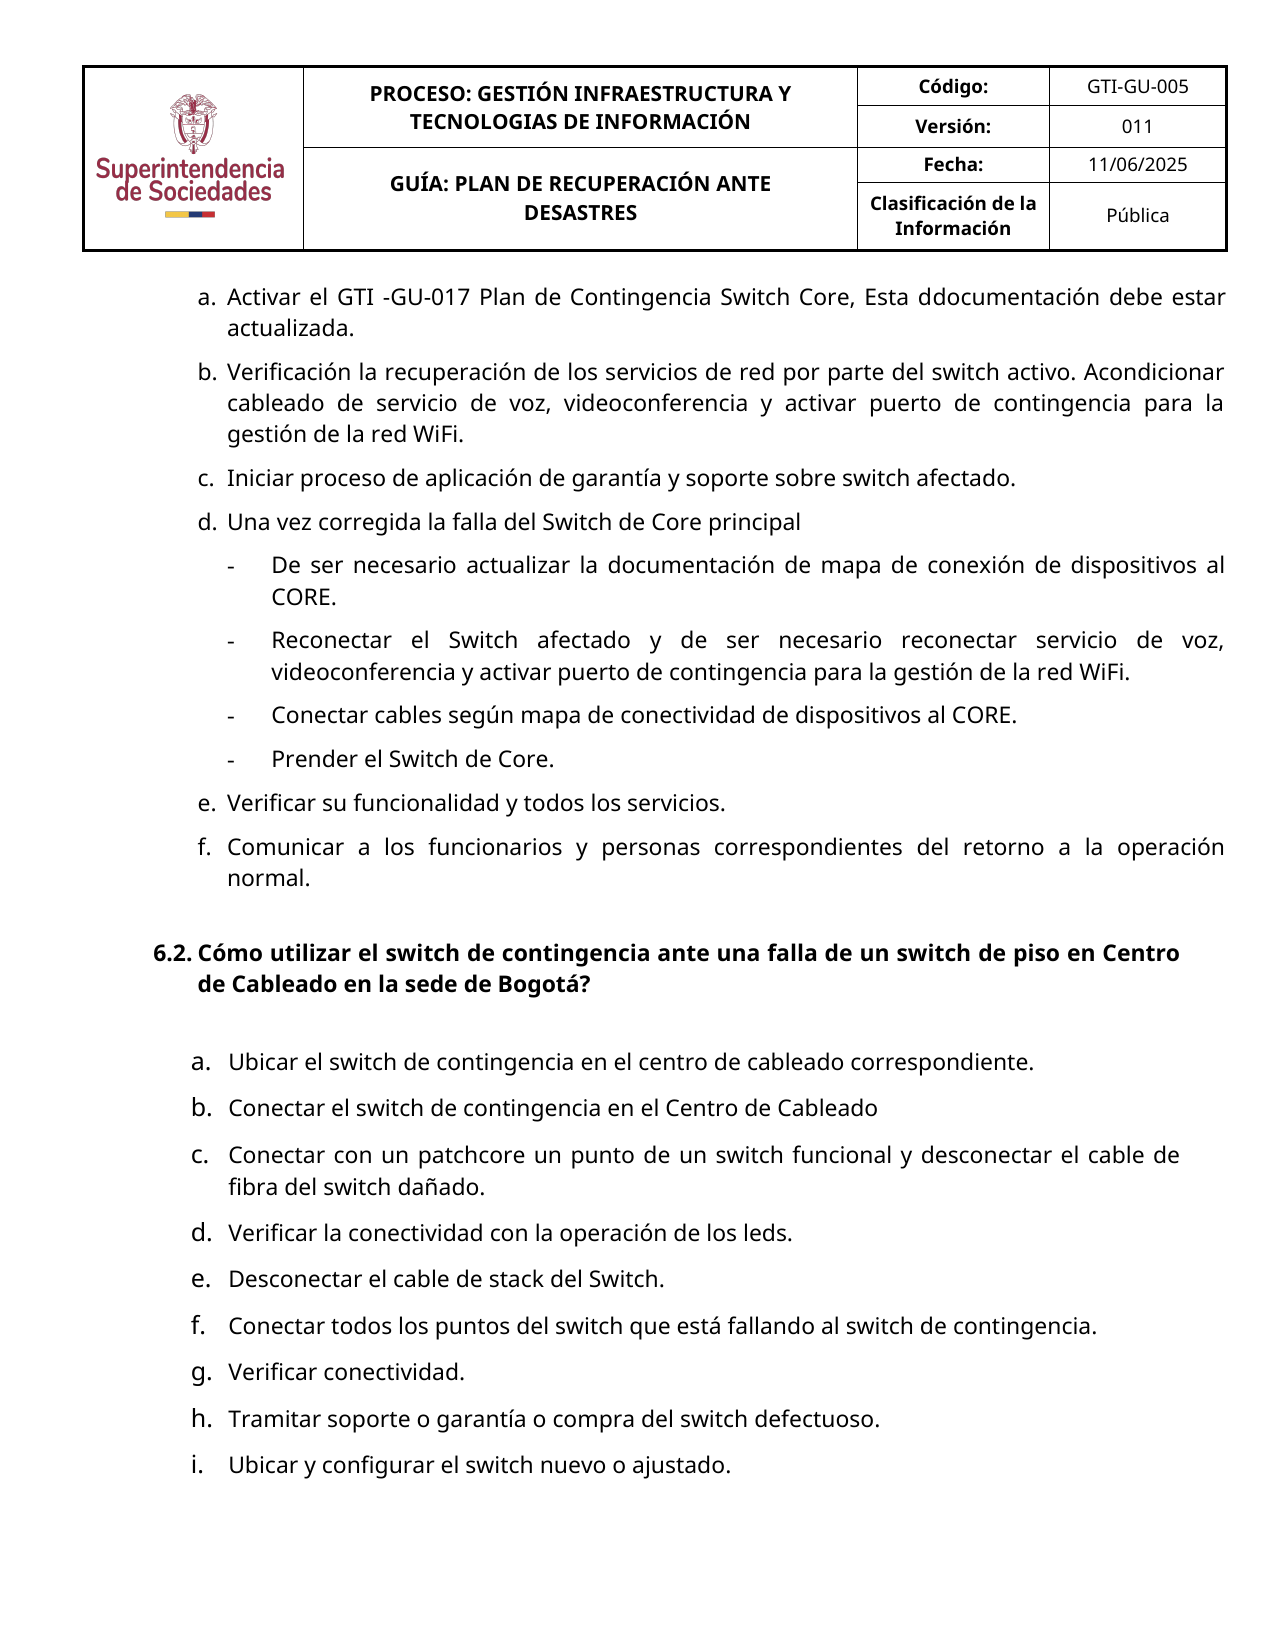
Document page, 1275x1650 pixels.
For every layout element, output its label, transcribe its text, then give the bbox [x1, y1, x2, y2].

list Desconectar el cable de stack del Switch. [191, 1261, 1181, 1295]
list Conectar cables según mapa de conectividad de dispositivos al CORE. [227, 699, 1226, 731]
list Verificación la recuperación de los servicios de red por parte del switch activo. Acondicionar cableado de servicio de voz, videoconferencia y activar puerto de contingencia para la gestión de la red WiFi. [197, 356, 1226, 449]
list Una vez corregida la falla del Switch de Core principal [197, 506, 1226, 537]
list Verificar su funcionalidad y todos los servicios. [197, 787, 1226, 818]
list Conectar con un patchcore un punto de un switch funcional y desconectar el cable de fibra del switch dañado. [191, 1136, 1181, 1202]
list Reconectar el Switch afectado y de ser necesario reconectar servicio de voz, videoconferencia y activar puerto de contingencia para la gestión de la red WiFi. [227, 624, 1226, 687]
list Prender el Switch de Core. [227, 743, 1226, 774]
list Conectar todos los puntos del switch que está fallando al switch de contingencia. [191, 1307, 1181, 1341]
list Iniciar proceso de aplicación de garantía y soporte sobre switch afectado. [197, 462, 1226, 493]
list Tramitar soporte o garantía o compra del switch defectuoso. [191, 1400, 1181, 1434]
list Conectar el switch de contingencia en el Centro de Cableado [191, 1090, 1181, 1124]
list Verificar conectividad. [191, 1354, 1181, 1388]
list Activar el GTI -GU-017 Plan de Contingencia Switch Core, Esta ddocumentación debe estar actualizada. [197, 281, 1226, 343]
list Cómo utilizar el switch de contingencia ante una falla de un switch de piso en Centro de Cableado en la sede de Bogotá? [153, 937, 1181, 999]
list Verificar la conectividad con la operación de los leds. [191, 1214, 1181, 1248]
list Ubicar el switch de contingencia en el centro de cableado correspondiente. [191, 1043, 1181, 1077]
list Ubicar y configurar el switch nuevo o ajustado. [191, 1447, 1181, 1481]
picture [93, 86, 295, 223]
list Comunicar a los funcionarios y personas correspondientes del retorno a la operación normal. [197, 831, 1226, 893]
list De ser necesario actualizar la documentación de mapa de conexión de dispositivos al CORE. [227, 549, 1226, 612]
